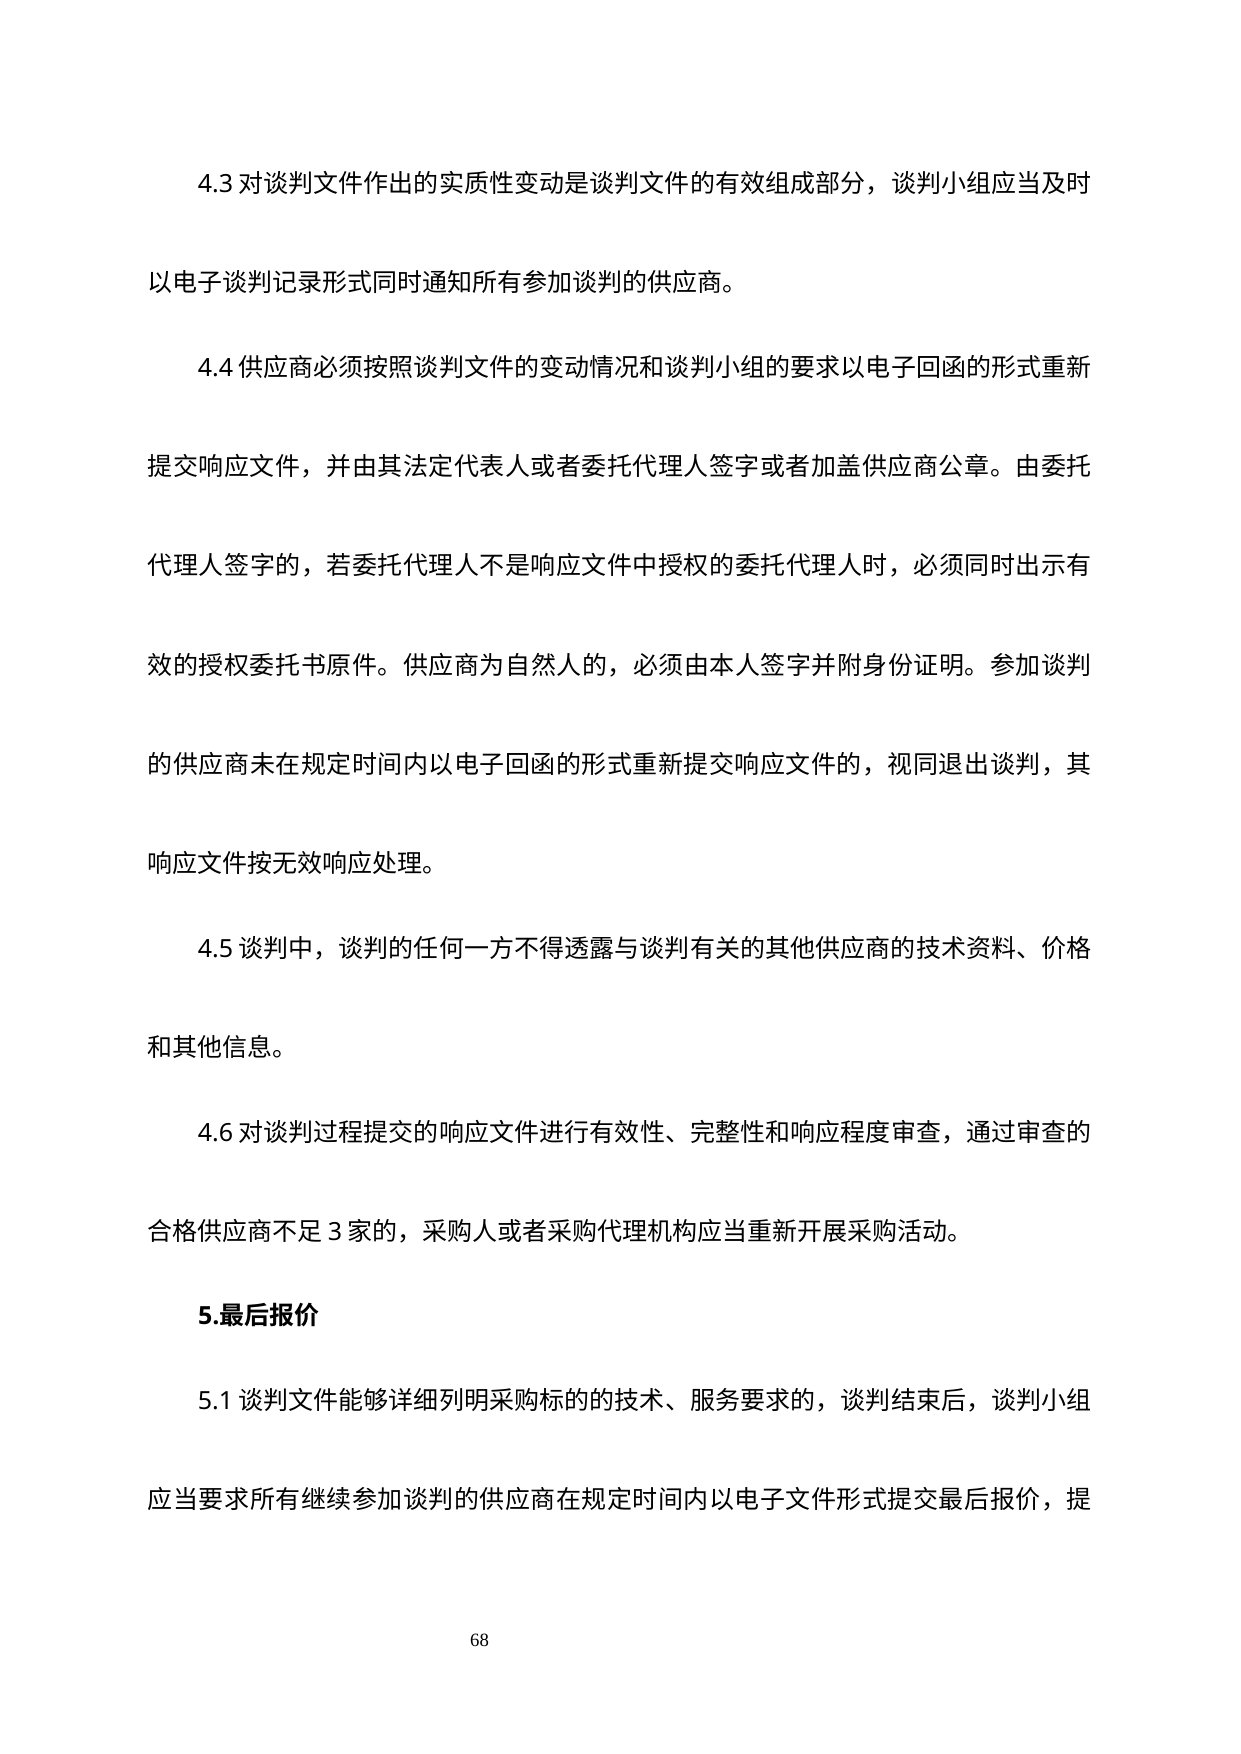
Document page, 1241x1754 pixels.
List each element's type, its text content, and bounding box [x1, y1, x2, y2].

text 4.3对谈判文件作出的实质性变动是谈判文件的有效组成部分，谈判小组应当及时以电子谈判记录形式同时通知所有参加谈判的供应商。 [148, 148, 1093, 314]
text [148, 1365, 1093, 1531]
text 5.最后报价 [148, 1281, 1093, 1347]
text 4.4供应商必须按照谈判文件的变动情况和谈判小组的要求以电子回函的形式重新提交响应文件，并由其法定代表人或者委托代理人签字或者加盖供应商公章。由委托代理人签字的，若委托代理人不是响应文件中授权的委托代理人时，必须同时出示有效的授权委托书原件。供应商为自然人的，必须由本人签字并附身份证明。参加谈判的供应商未在规定时间内以电子回函的形式重新提交响应文件的，视同退出谈判，其响应文件按无效响应处理。 [148, 332, 1093, 895]
text 4.5谈判中，谈判的任何一方不得透露与谈判有关的其他供应商的技术资料、价格和其他信息。 [148, 913, 1093, 1079]
text 4.6对谈判过程提交的响应文件进行有效性、完整性和响应程度审查，通过审查的合格供应商不足3家的，采购人或者采购代理机构应当重新开展采购活动。 [148, 1097, 1093, 1263]
